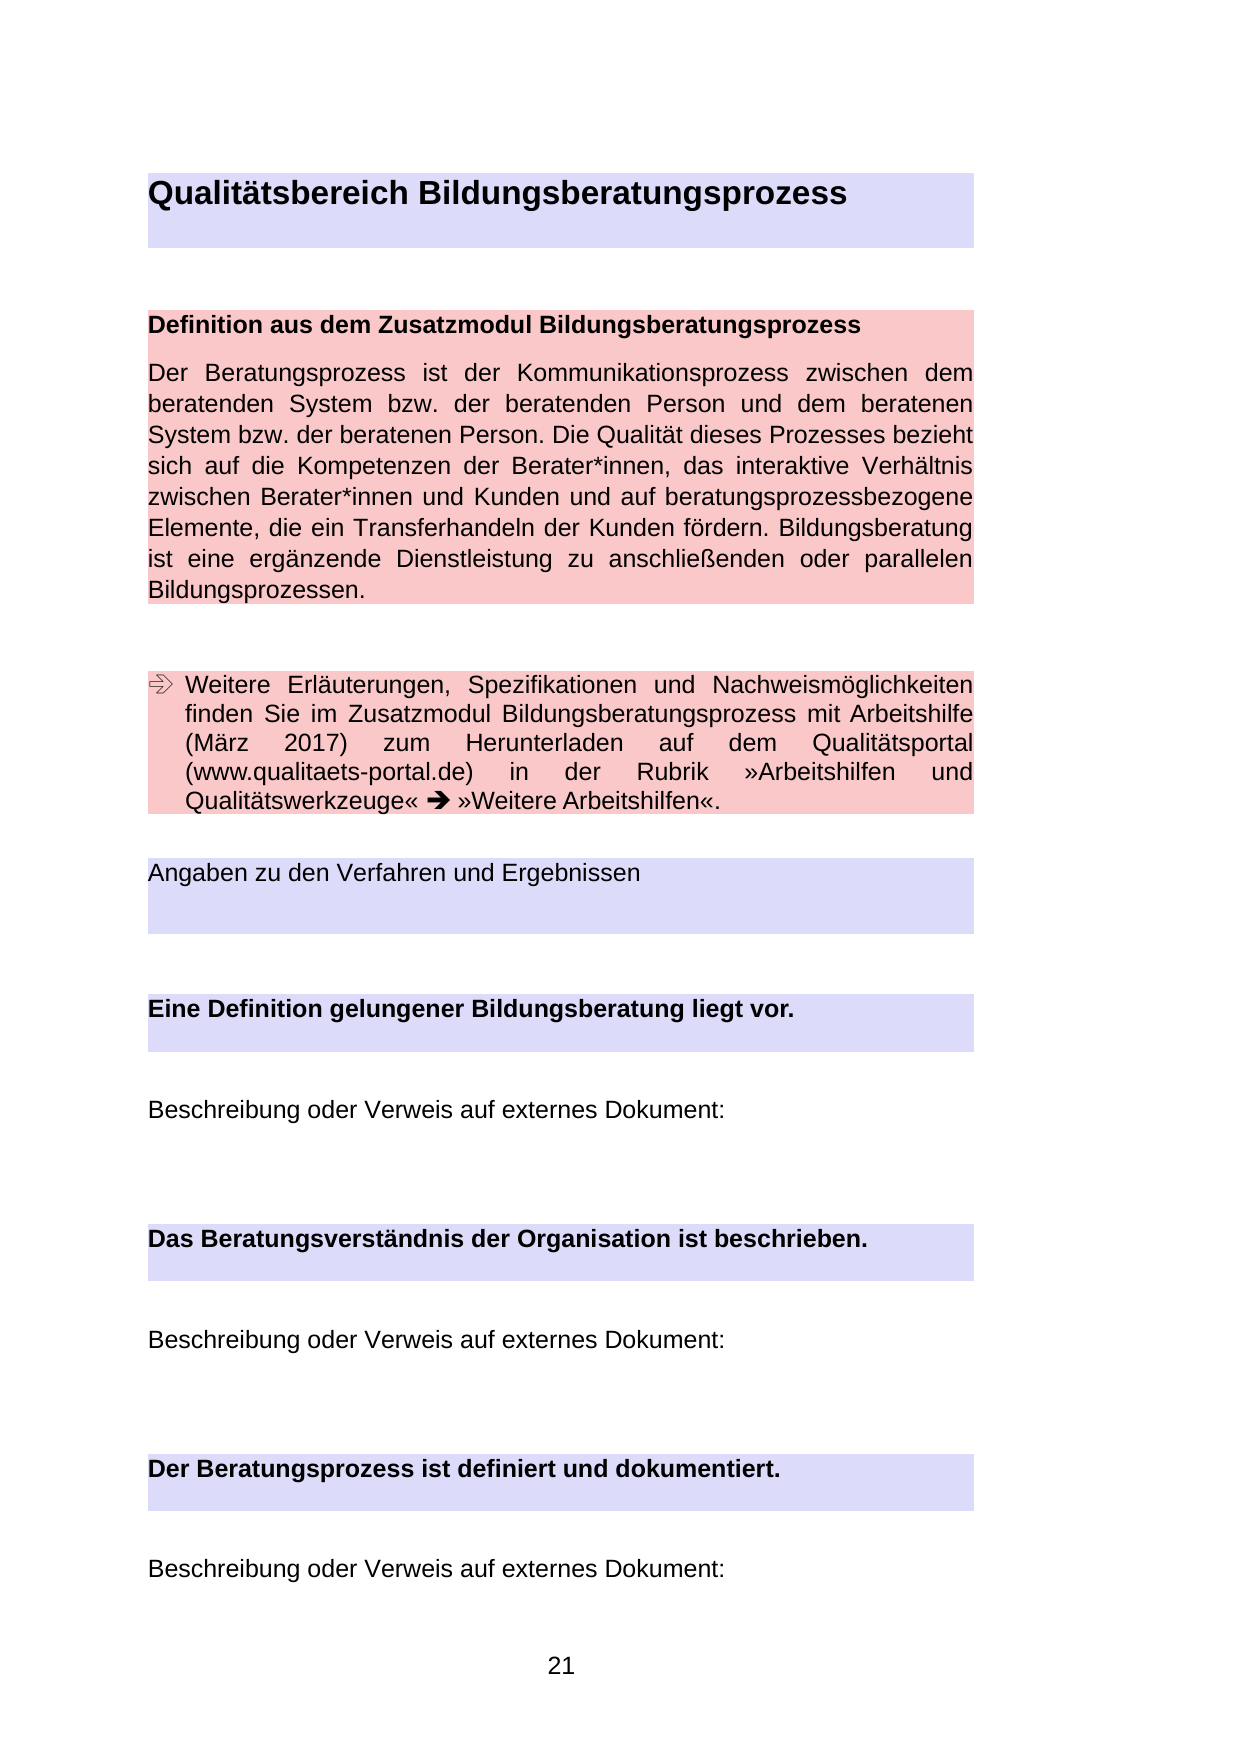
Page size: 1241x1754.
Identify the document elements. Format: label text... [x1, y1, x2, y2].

text Der Beratungsprozess ist der Kommunikationsprozess zwischen dem beratenden System bzw. der beratenden Person und dem beratenen System bzw. der beratenen Person. Die Qualität dieses Prozesses bezieht sich auf die Kompetenzen der Berater*innen, das interaktive Verhältnis zwischen Berater*innen und Kunden und auf beratungsprozessbezogene Elemente, die ein Transferhandeln der Kunden fördern. Bildungsberatung ist eine ergänzende Dienstleistung zu anschließenden oder parallelen Bildungsprozessen. [148, 358, 974, 604]
list Weitere Erläuterungen, Spezifikationen und Nachweismöglichkeiten finden Sie im Zusatzmodul Bildungsberatungsprozess mit Arbeitshilfe (März 2017) zum Herunterladen auf dem Qualitätsportal (www.qualitaets-portal.de) in der Rubrik »Arbeitshilfen und Qualitätswerkzeuge« »Weitere Arbeitshilfen«. [148, 671, 974, 814]
text Definition aus dem Zusatzmodul Bildungsberatungsprozess [148, 310, 974, 339]
